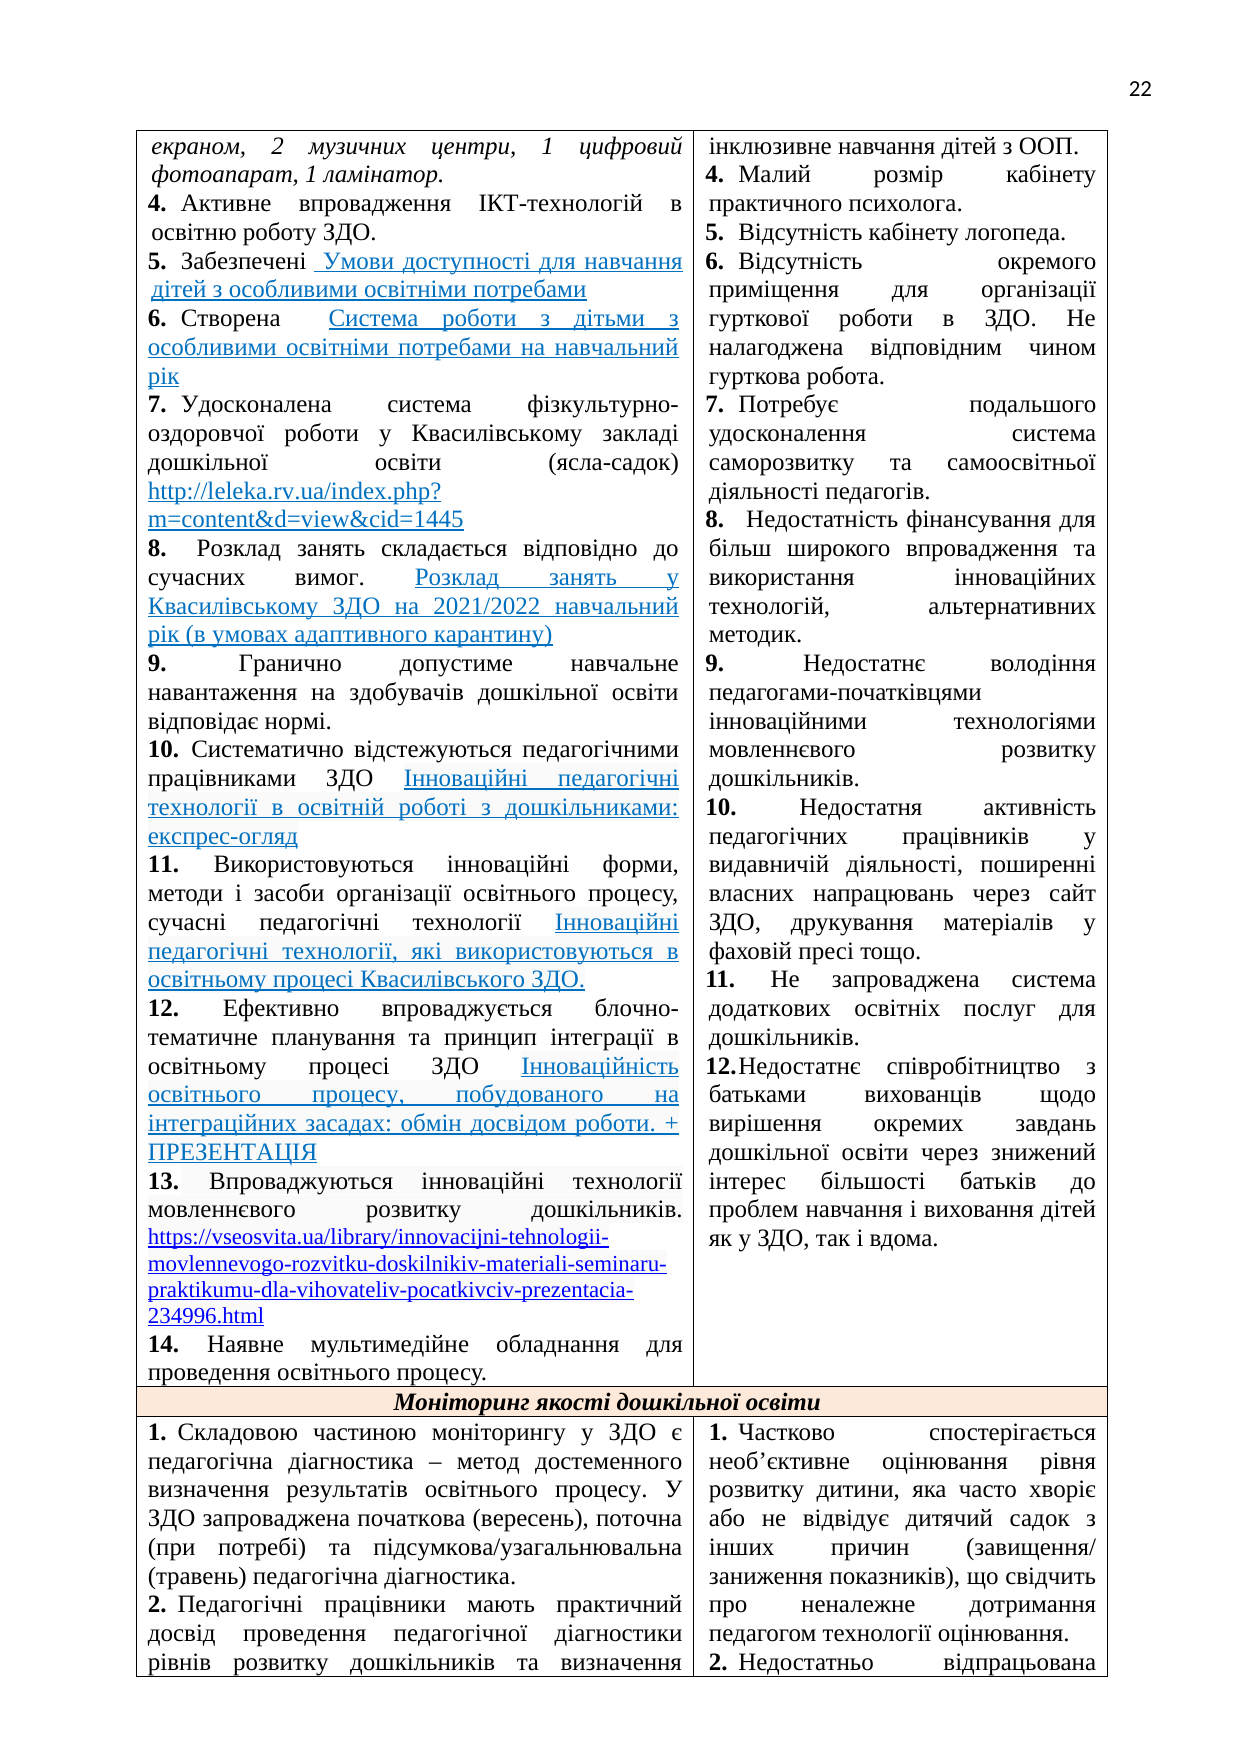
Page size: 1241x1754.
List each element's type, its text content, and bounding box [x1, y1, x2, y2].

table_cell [694, 1417, 1107, 1676]
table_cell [137, 131, 693, 1386]
table_cell Моніторинг якості дошкільної освіти [137, 1387, 1107, 1416]
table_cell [137, 1417, 693, 1676]
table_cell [694, 131, 1107, 1386]
